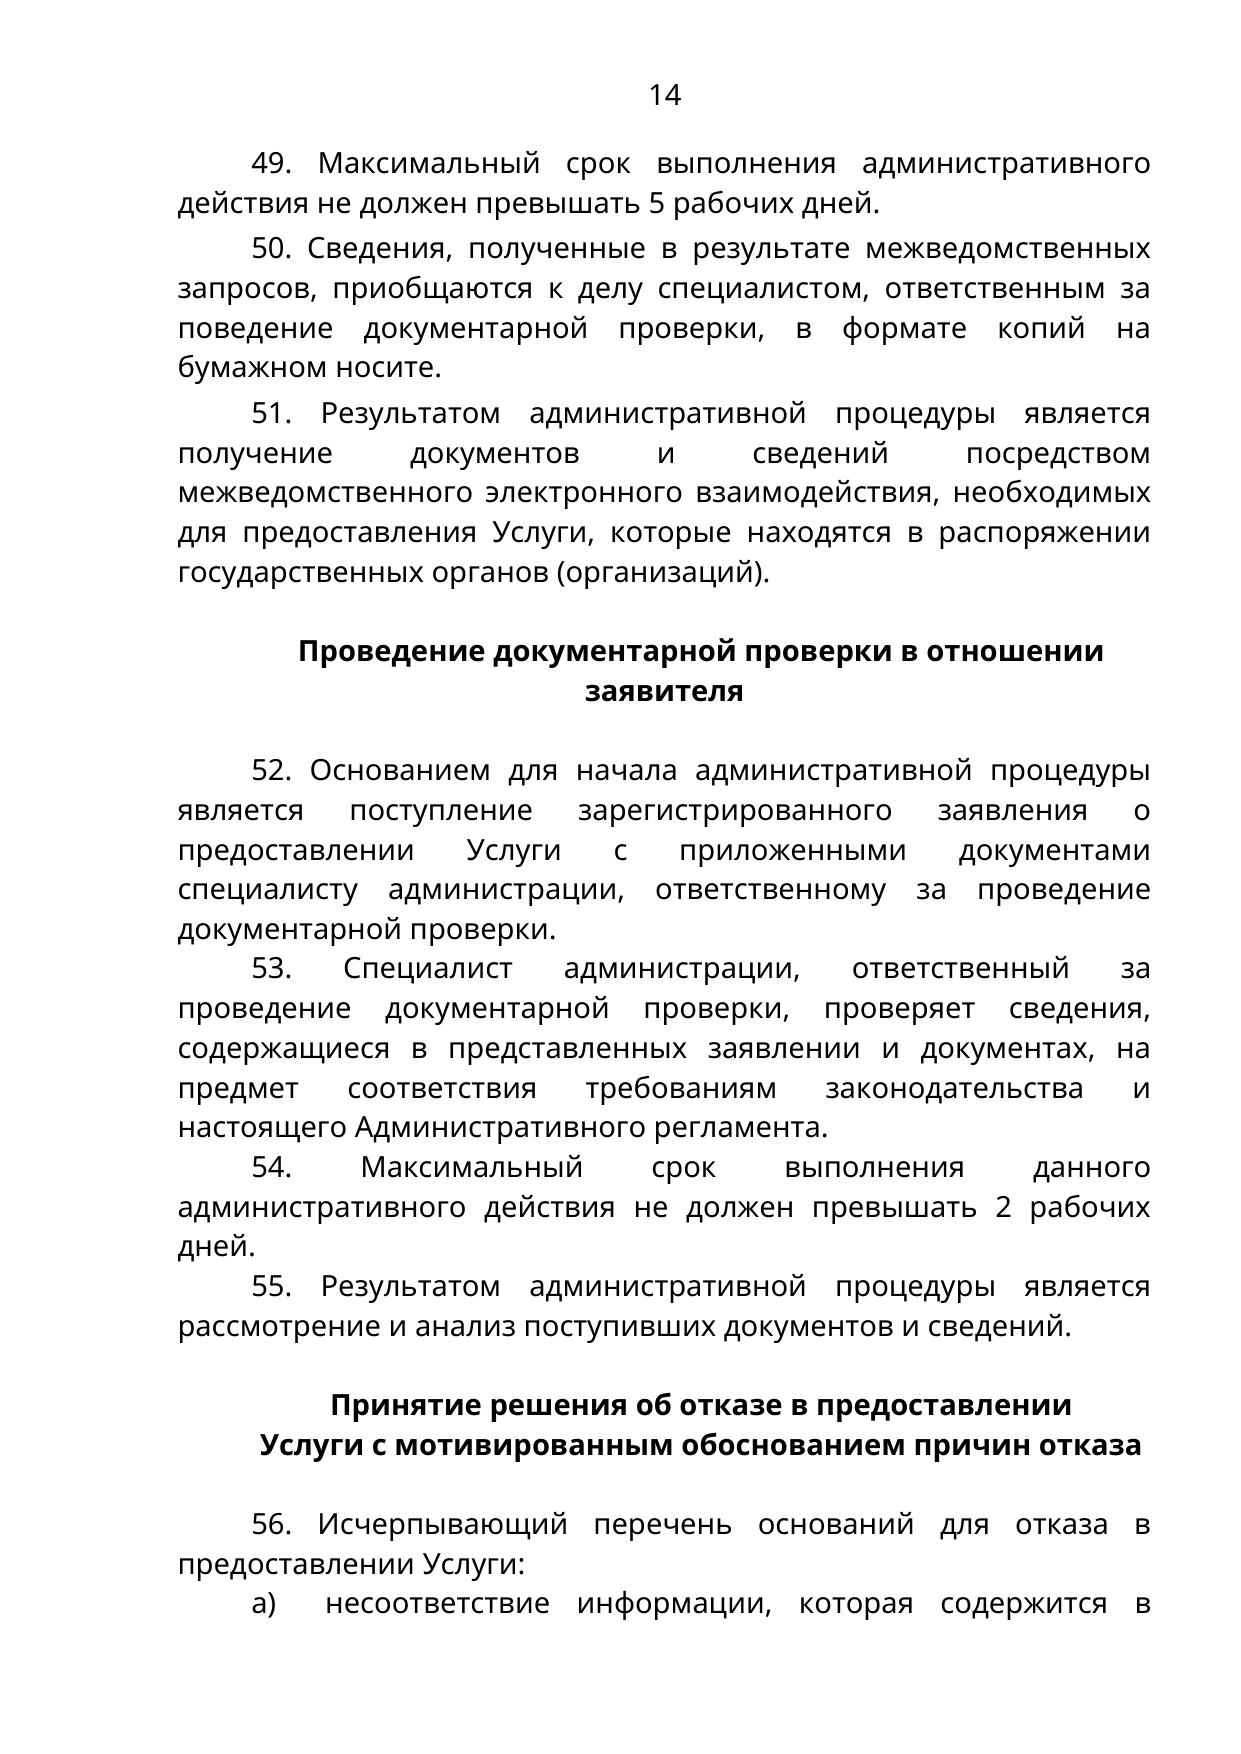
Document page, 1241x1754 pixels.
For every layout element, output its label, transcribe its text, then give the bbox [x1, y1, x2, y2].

text 50. Сведения, полученные в результате межведомственных запросов, приобщаются к делу специалистом, ответственным за поведение документарной проверки, в формате копий на бумажном носите. [177, 227, 1152, 386]
text 51. Результатом административной процедуры является получение документов и сведений посредством межведомственного электронного взаимодействия, необходимых для предоставления Услуги, которые находятся в распоряжении государственных органов (организаций). [177, 392, 1152, 591]
text 54. Максимальный срок выполнения данного административного действия не должен превышать 2 рабочих дней. [177, 1146, 1152, 1265]
text 49. Максимальный срок выполнения административного действия не должен превышать 5 рабочих дней. [177, 142, 1152, 222]
text Услуги с мотивированным обоснованием причин отказа [177, 1424, 1152, 1464]
text Принятие решения об отказе в предоставлении [177, 1384, 1152, 1424]
text 56. Исчерпывающий перечень оснований для отказа в предоставлении Услуги: [177, 1503, 1152, 1583]
text 53. Специалист администрации, ответственный за проведение документарной проверки, проверяет сведения, содержащиеся в представленных заявлении и документах, на предмет соответствия требованиям законодательства и настоящего Административного регламента. [177, 948, 1152, 1146]
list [177, 1583, 1152, 1622]
subtitle Проведение документарной проверки в отношении заявителя [177, 630, 1152, 710]
text 52. Основанием для начала административной процедуры является поступление зарегистрированного заявления о предоставлении Услуги с приложенными документами специалисту администрации, ответственному за проведение документарной проверки. [177, 749, 1152, 948]
text 55. Результатом административной процедуры является рассмотрение и анализ поступивших документов и сведений. [177, 1265, 1152, 1345]
